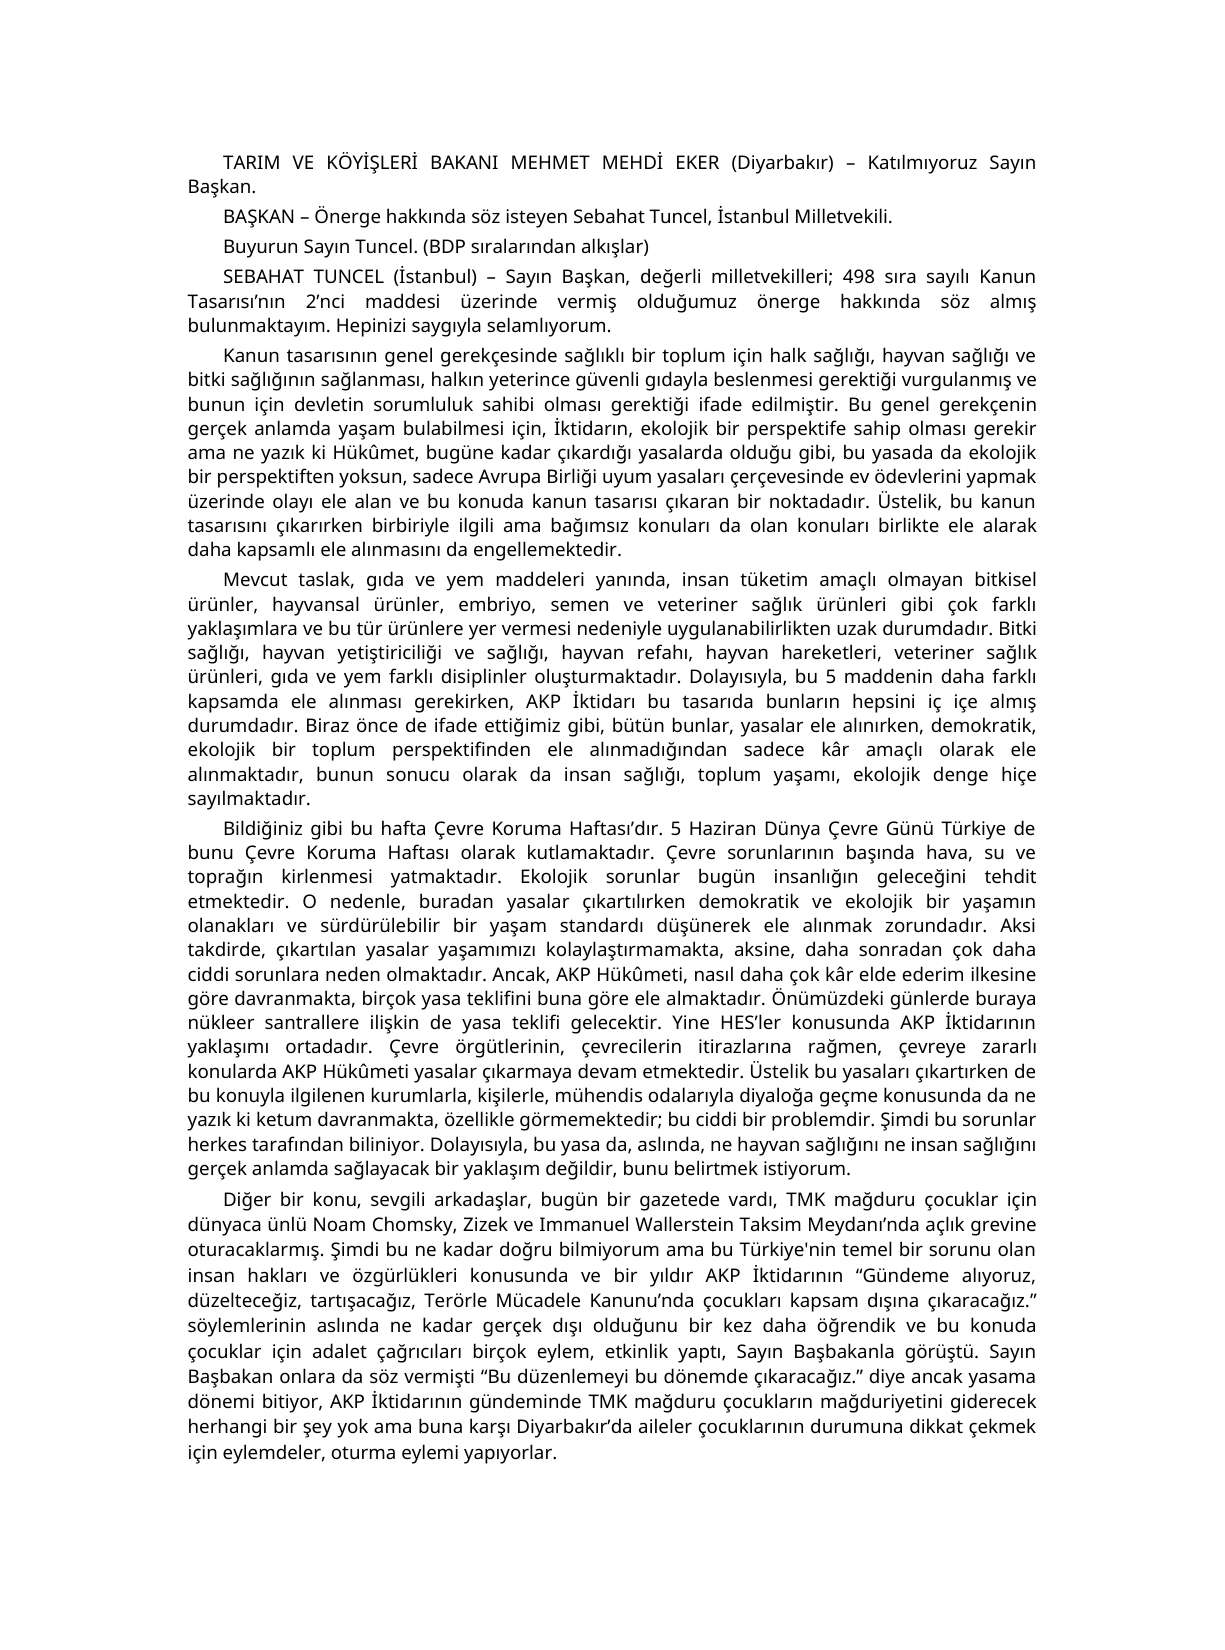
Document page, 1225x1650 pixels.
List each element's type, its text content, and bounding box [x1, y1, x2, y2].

text BAŞKAN – Önerge hakkında söz isteyen Sebahat Tuncel, İstanbul Milletvekili. [187, 204, 1037, 229]
text SEBAHAT TUNCEL (İstanbul) – Sayın Başkan, değerli milletvekilleri; 498 sıra sayılı Kanun Tasarısı’nın 2’nci maddesi üzerinde vermiş olduğumuz önerge hakkında söz almış bulunmaktayım. Hepinizi saygıyla selamlıyorum. [187, 264, 1037, 337]
text Diğer bir konu, sevgili arkadaşlar, bugün bir gazetede vardı, TMK mağduru çocuklar için dünyaca ünlü Noam Chomsky, Zizek ve Immanuel Wallerstein Taksim Meydanı’nda açlık grevine oturacaklarmış. Şimdi bu ne kadar doğru bilmiyorum ama bu Türkiye'nin temel bir sorunu olan insan hakları ve özgürlükleri konusunda ve bir yıldır AKP İktidarının “Gündeme alıyoruz, düzelteceğiz, tartışacağız, Terörle Mücadele Kanunu’nda çocukları kapsam dışına çıkaracağız.” söylemlerinin aslında ne kadar gerçek dışı olduğunu bir kez daha öğrendik ve bu konuda çocuklar için adalet çağrıcıları birçok eylem, etkinlik yaptı, Sayın Başbakanla görüştü. Sayın Başbakan onlara da söz vermişti “Bu düzenlemeyi bu dönemde çıkaracağız.” diye ancak yasama dönemi bitiyor, AKP İktidarının gündeminde TMK mağduru çocukların mağduriyetini giderecek herhangi bir şey yok ama buna karşı Diyarbakır’da aileler çocuklarının durumuna dikkat çekmek için eylemdeler, oturma eylemi yapıyorlar. [187, 1186, 1037, 1464]
text TARIM VE KÖYİŞLERİ BAKANI MEHMET MEHDİ EKER (Diyarbakır) – Katılmıyoruz Sayın Başkan. [187, 150, 1037, 198]
text Mevcut taslak, gıda ve yem maddeleri yanında, insan tüketim amaçlı olmayan bitkisel ürünler, hayvansal ürünler, embriyo, semen ve veteriner sağlık ürünleri gibi çok farklı yaklaşımlara ve bu tür ürünlere yer vermesi nedeniyle uygulanabilirlikten uzak durumdadır. Bitki sağlığı, hayvan yetiştiriciliği ve sağlığı, hayvan refahı, hayvan hareketleri, veteriner sağlık ürünleri, gıda ve yem farklı disiplinler oluşturmaktadır. Dolayısıyla, bu 5 maddenin daha farklı kapsamda ele alınması gerekirken, AKP İktidarı bu tasarıda bunların hepsini iç içe almış durumdadır. Biraz önce de ifade ettiğimiz gibi, bütün bunlar, yasalar ele alınırken, demokratik, ekolojik bir toplum perspektifinden ele alınmadığından sadece kâr amaçlı olarak ele alınmaktadır, bunun sonucu olarak da insan sağlığı, toplum yaşamı, ekolojik denge hiçe sayılmaktadır. [187, 567, 1037, 810]
text Buyurun Sayın Tuncel. (BDP sıralarından alkışlar) [187, 234, 1037, 259]
text Bildiğiniz gibi bu hafta Çevre Koruma Haftası’dır. 5 Haziran Dünya Çevre Günü Türkiye de bunu Çevre Koruma Haftası olarak kutlamaktadır. Çevre sorunlarının başında hava, su ve toprağın kirlenmesi yatmaktadır. Ekolojik sorunlar bugün insanlığın geleceğini tehdit etmektedir. O nedenle, buradan yasalar çıkartılırken demokratik ve ekolojik bir yaşamın olanakları ve sürdürülebilir bir yaşam standardı düşünerek ele alınmak zorundadır. Aksi takdirde, çıkartılan yasalar yaşamımızı kolaylaştırmamakta, aksine, daha sonradan çok daha ciddi sorunlara neden olmaktadır. Ancak, AKP Hükûmeti, nasıl daha çok kâr elde ederim ilkesine göre davranmakta, birçok yasa teklifini buna göre ele almaktadır. Önümüzdeki günlerde buraya nükleer santrallere ilişkin de yasa teklifi gelecektir. Yine HES’ler konusunda AKP İktidarının yaklaşımı ortadadır. Çevre örgütlerinin, çevrecilerin itirazlarına rağmen, çevreye zararlı konularda AKP Hükûmeti yasalar çıkarmaya devam etmektedir. Üstelik bu yasaları çıkartırken de bu konuyla ilgilenen kurumlarla, kişilerle, mühendis odalarıyla diyaloğa geçme konusunda da ne yazık ki ketum davranmakta, özellikle görmemektedir; bu ciddi bir problemdir. Şimdi bu sorunlar herkes tarafından biliniyor. Dolayısıyla, bu yasa da, aslında, ne hayvan sağlığını ne insan sağlığını gerçek anlamda sağlayacak bir yaklaşım değildir, bunu belirtmek istiyorum. [187, 816, 1037, 1180]
text Kanun tasarısının genel gerekçesinde sağlıklı bir toplum için halk sağlığı, hayvan sağlığı ve bitki sağlığının sağlanması, halkın yeterince güvenli gıdayla beslenmesi gerektiği vurgulanmış ve bunun için devletin sorumluluk sahibi olması gerektiği ifade edilmiştir. Bu genel gerekçenin gerçek anlamda yaşam bulabilmesi için, İktidarın, ekolojik bir perspektife sahip olması gerekir ama ne yazık ki Hükûmet, bugüne kadar çıkardığı yasalarda olduğu gibi, bu yasada da ekolojik bir perspektiften yoksun, sadece Avrupa Birliği uyum yasaları çerçevesinde ev ödevlerini yapmak üzerinde olayı ele alan ve bu konuda kanun tasarısı çıkaran bir noktadadır. Üstelik, bu kanun tasarısını çıkarırken birbiriyle ilgili ama bağımsız konuları da olan konuları birlikte ele alarak daha kapsamlı ele alınmasını da engellemektedir. [187, 343, 1037, 562]
